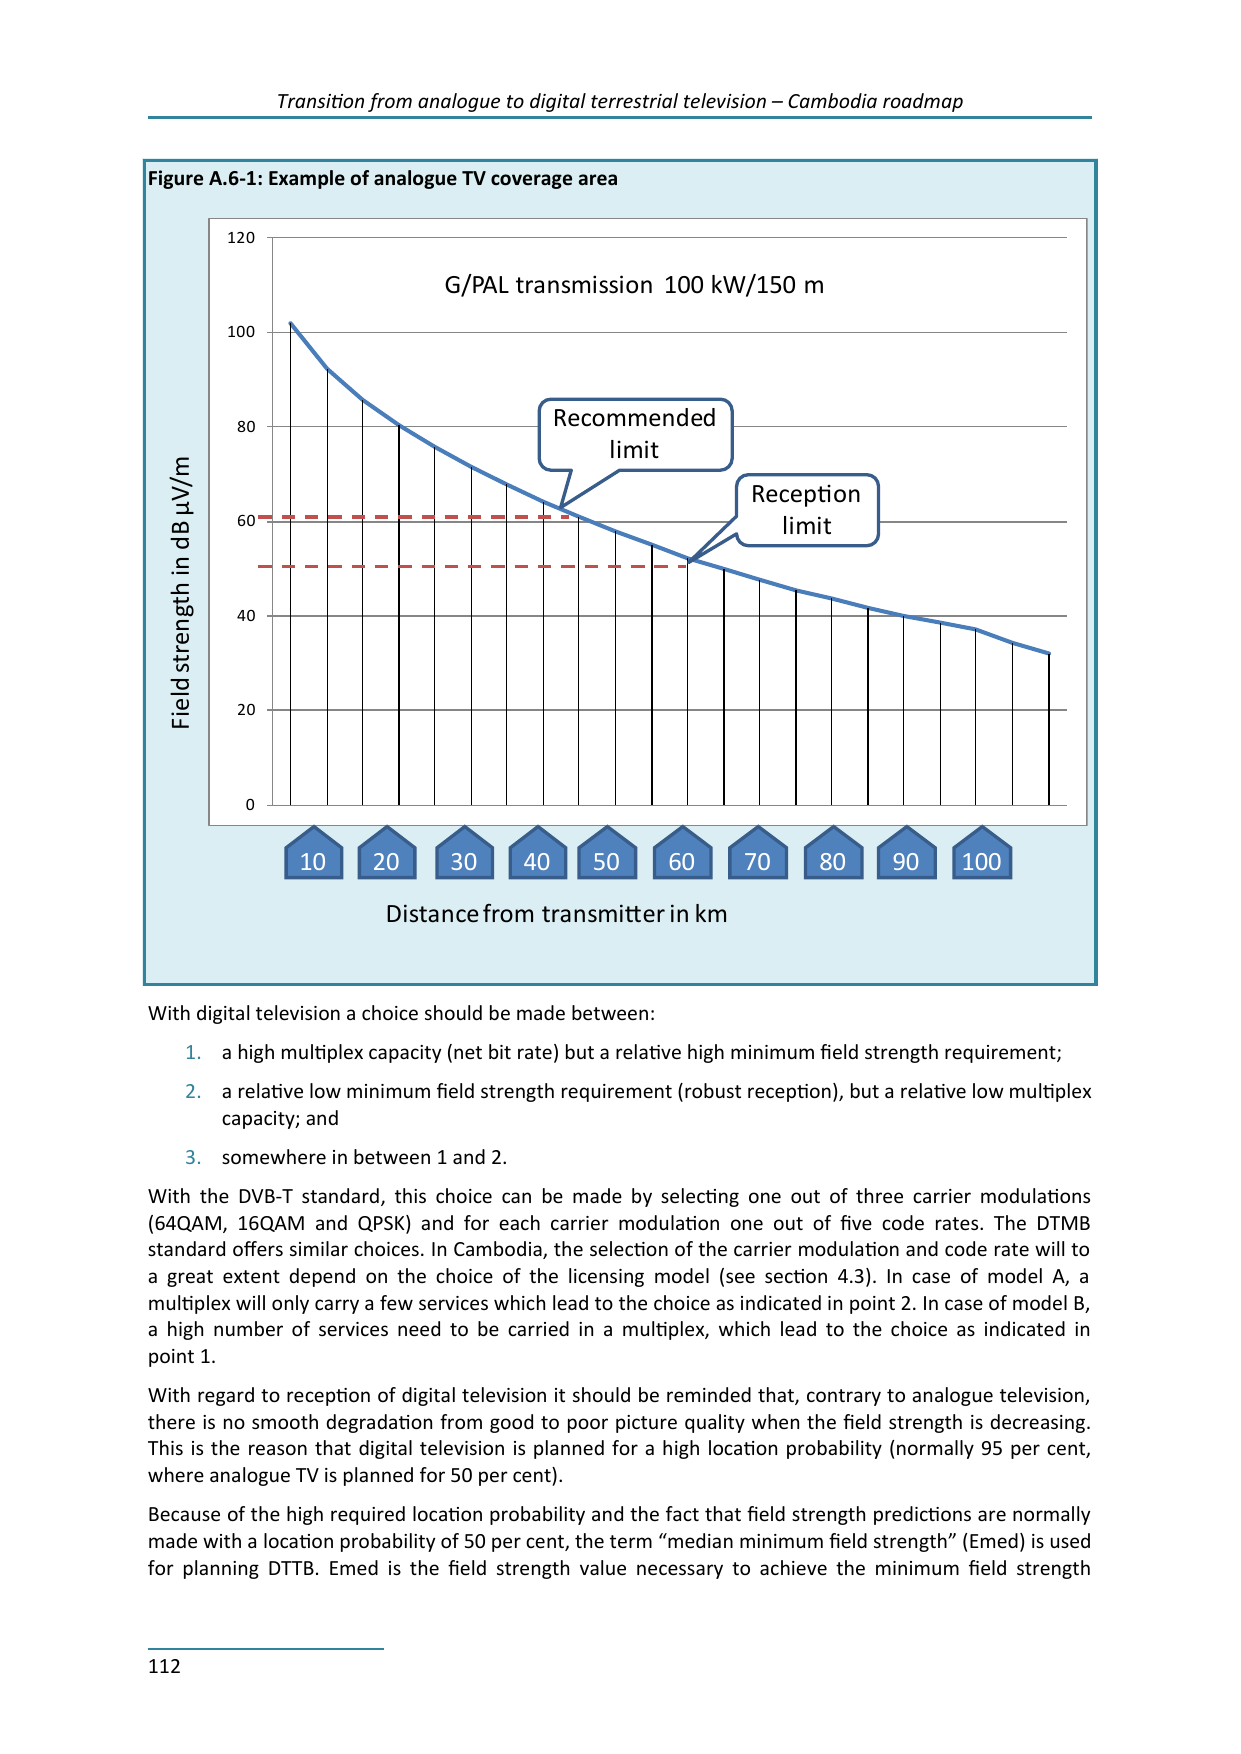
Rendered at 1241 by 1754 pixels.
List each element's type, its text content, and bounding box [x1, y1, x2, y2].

title Figure A.6-1: Example of analogue TV coverage area [146, 162, 1094, 190]
text 3. somewhere in between 1 and 2. [185, 1143, 1092, 1169]
text With digital television a choice should be made between: [148, 999, 1092, 1025]
text 1. a high multiplex capacity (net bit rate) but a relative high minimum field strength requirement; [185, 1038, 1092, 1064]
text 2. a relative low minimum field strength requirement (robust reception), but a relative low multiplex capacity; and [185, 1077, 1092, 1130]
text With the DVB-T standard, this choice can be made by selecting one out of three carrier modulations (64QAM, 16QAM and QPSK) and for each carrier modulation one out of five code rates. The DTMB standard offers similar choices. In Cambodia, the selection of the carrier modulation and code rate will to a great extent depend on the choice of the licensing model (see section 4.3). In case of model A, a multiplex will only carry a few services which lead to the choice as indicated in point 2. In case of model B, a high number of services need to be carried in a multiplex, which lead to the choice as indicated in point 1. [148, 1182, 1092, 1369]
text With regard to reception of digital television it should be reminded that, contrary to analogue television, there is no smooth degradation from good to poor picture quality when the field strength is decreasing. This is the reason that digital television is planned for a high location probability (normally 95 per cent, where analogue TV is planned for 50 per cent). [148, 1381, 1092, 1488]
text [148, 1500, 1092, 1580]
